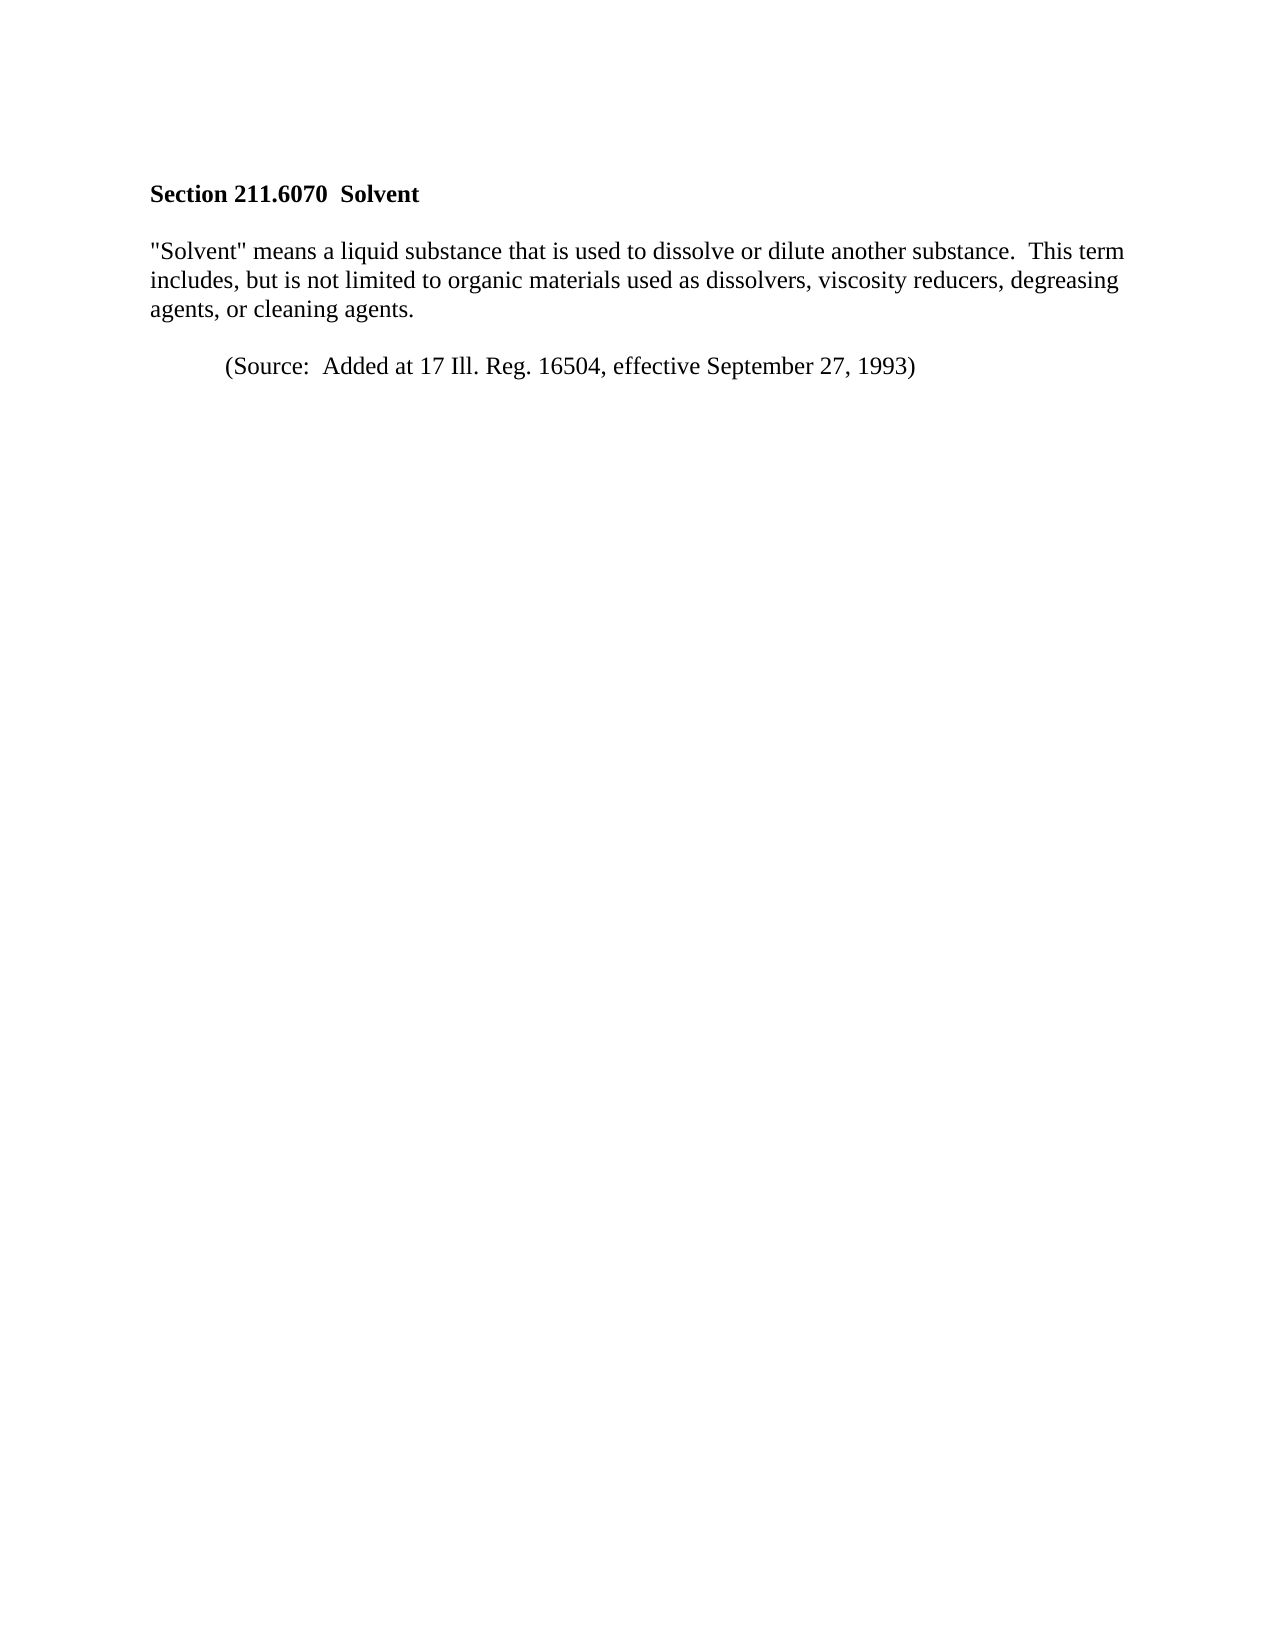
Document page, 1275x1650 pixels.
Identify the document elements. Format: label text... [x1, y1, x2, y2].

text "Solvent" means a liquid substance that is used to dissolve or dilute another substance. This term includes, but is not limited to organic materials used as dissolvers, viscosity reducers, degreasing agents, or cleaning agents. [150, 236, 1125, 322]
text Section 211.6070 Solvent [150, 179, 1125, 207]
text (Source: Added at 17 Ill. Reg. 16504, effective September 27, 1993) [225, 351, 1125, 380]
